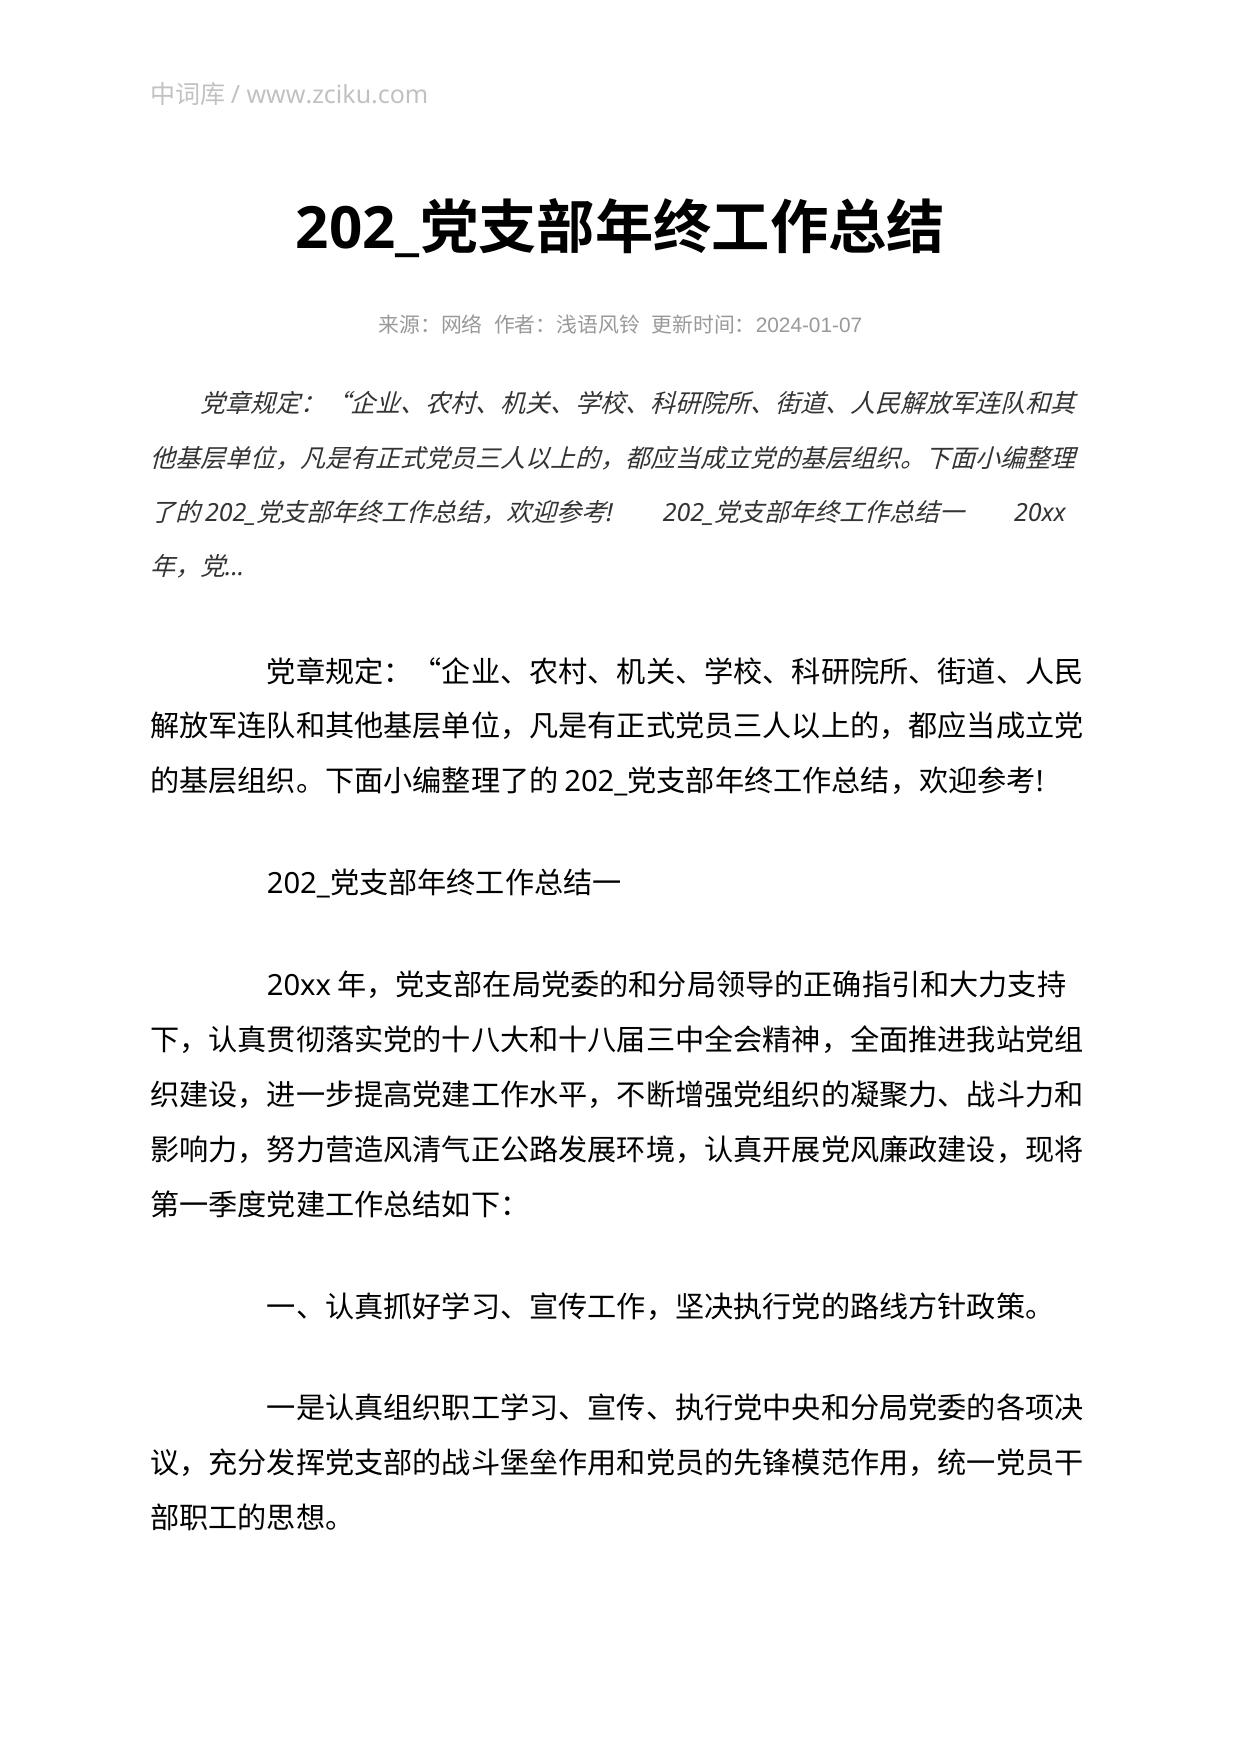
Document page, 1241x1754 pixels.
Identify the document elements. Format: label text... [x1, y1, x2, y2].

text 一、认真抓好学习、宣传工作，坚决执行党的路线方针政策。 [150, 1283, 1090, 1326]
text 来源：网络 作者：浅语风铃 更新时间：2024-01-07 [150, 313, 1090, 337]
text 党章规定：“企业、农村、机关、学校、科研院所、街道、人民解放军连队和其他基层单位，凡是有正式党员三人以上的，都应当成立党的基层组织。下面小编整理了的202_党支部年终工作总结，欢迎参考! [150, 648, 1090, 800]
text 一是认真组织职工学习、宣传、执行党中央和分局党委的各项决议，充分发挥党支部的战斗堡垒作用和党员的先锋模范作用，统一党员干部职工的思想。 [150, 1385, 1090, 1537]
text 202_党支部年终工作总结一 [150, 860, 1090, 902]
text 党章规定：“企业、农村、机关、学校、科研院所、街道、人民解放军连队和其他基层单位，凡是有正式党员三人以上的，都应当成立党的基层组织。下面小编整理了的202_党支部年终工作总结，欢迎参考! 202_党支部年终工作总结一 20xx年，党... [150, 384, 1090, 583]
subtitle 202_党支部年终工作总结 [150, 181, 1090, 266]
text 20xx年，党支部在局党委的和分局领导的正确指引和大力支持下，认真贯彻落实党的十八大和十八届三中全会精神，全面推进我站党组织建设，进一步提高党建工作水平，不断增强党组织的凝聚力、战斗力和影响力，努力营造风清气正公路发展环境，认真开展党风廉政建设，现将第一季度党建工作总结如下： [150, 962, 1090, 1224]
